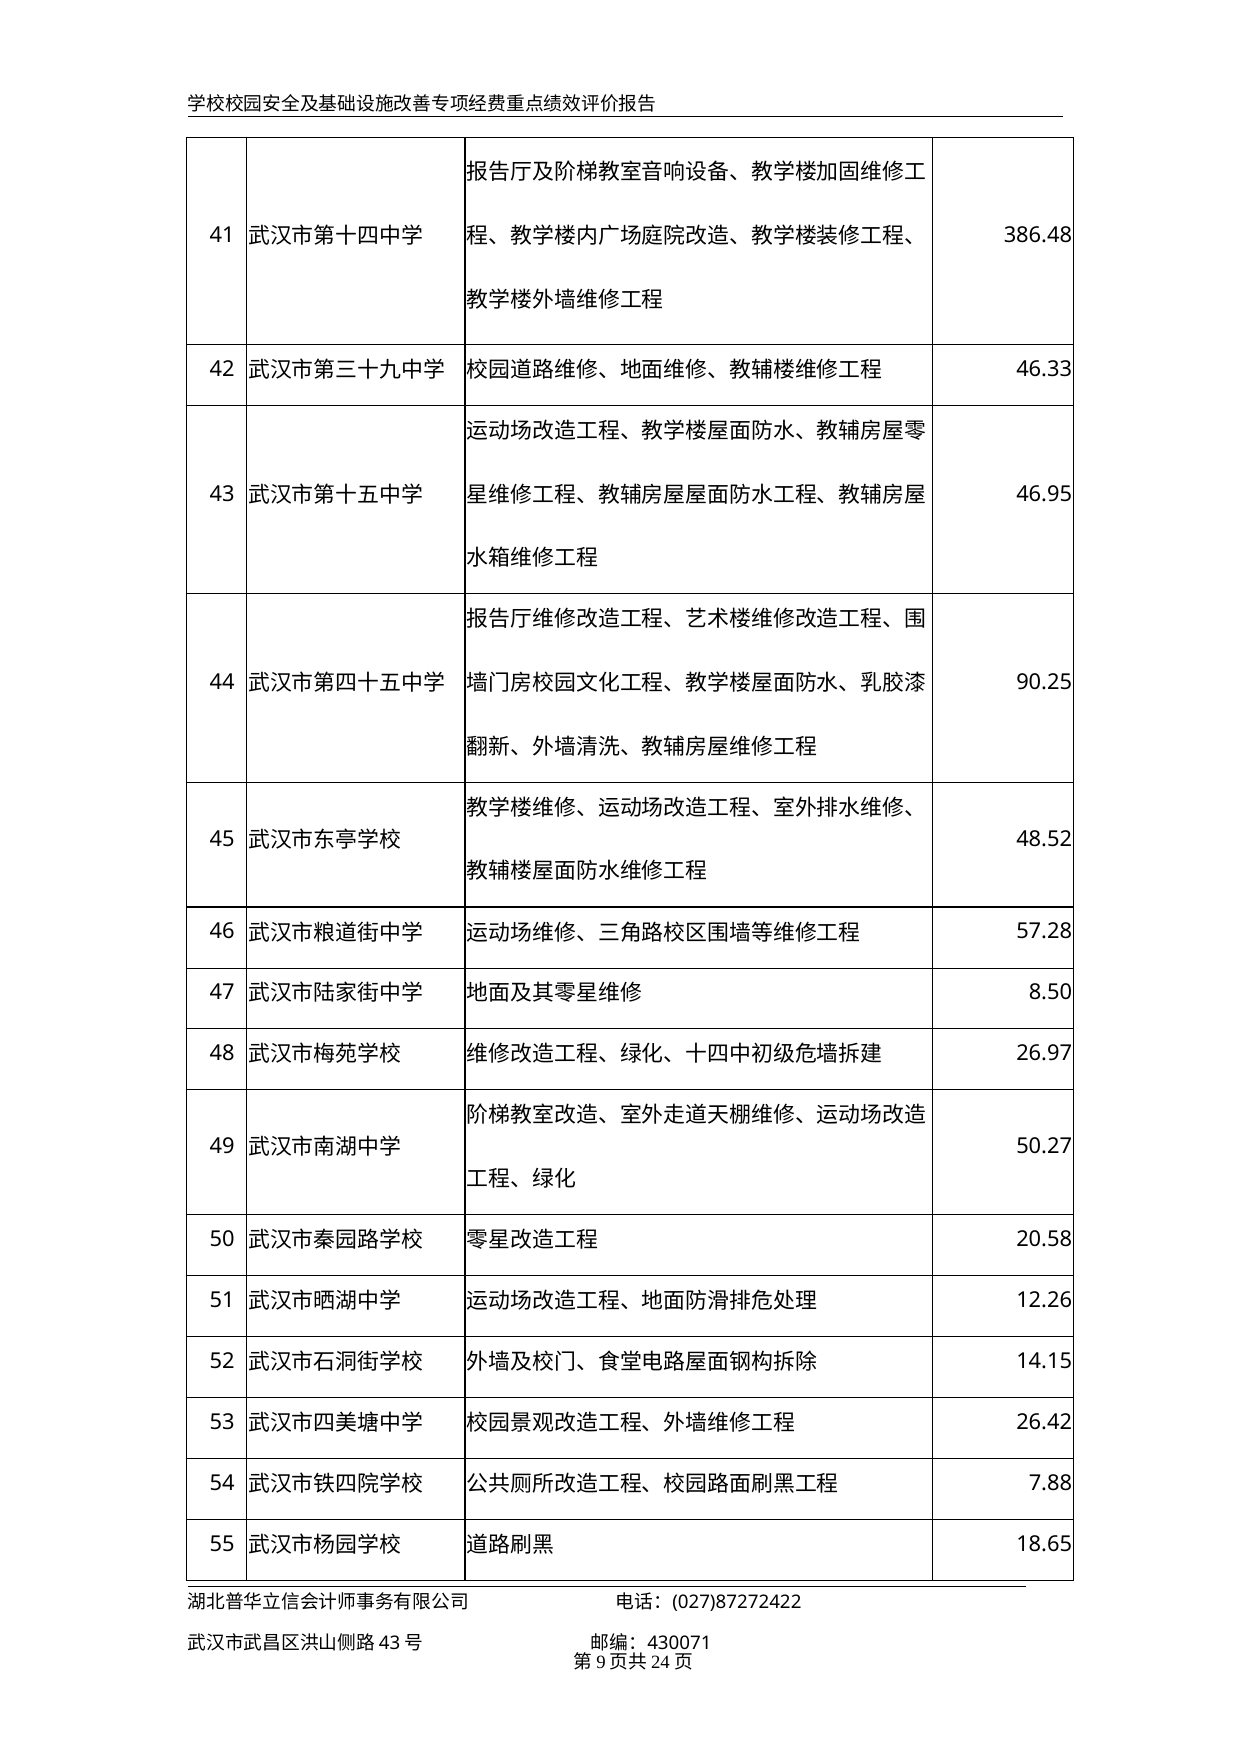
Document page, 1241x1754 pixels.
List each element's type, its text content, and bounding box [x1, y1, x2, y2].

table_cell 武汉市四美塘中学 [247, 1398, 464, 1458]
table_cell 武汉市第十四中学 [247, 138, 464, 344]
table_cell 校园道路维修、地面维修、教辅楼维修工程 [466, 345, 932, 405]
table_cell 校园景观改造工程、外墙维修工程 [466, 1398, 932, 1458]
table_cell 53 [187, 1398, 246, 1458]
table_cell 55 [187, 1520, 246, 1579]
table_cell 武汉市粮道街中学 [247, 908, 464, 967]
table_cell 武汉市南湖中学 [247, 1090, 464, 1214]
table_cell 42 [187, 345, 246, 405]
table_cell 维修改造工程、绿化、十四中初级危墙拆建 [466, 1029, 932, 1089]
table_cell 43 [187, 406, 246, 593]
table_cell 386.48 [933, 138, 1073, 344]
table_cell 7.88 [933, 1459, 1073, 1519]
table_cell 武汉市梅苑学校 [247, 1029, 464, 1089]
table_cell 20.58 [933, 1215, 1073, 1275]
table_cell 46 [187, 908, 246, 967]
table_cell 46.33 [933, 345, 1073, 405]
table_cell 48.52 [933, 783, 1073, 906]
table_cell 41 [187, 138, 246, 344]
table_cell 教学楼维修、运动场改造工程、室外排水维修、教辅楼屋面防水维修工程 [466, 783, 932, 906]
table_cell 48 [187, 1029, 246, 1089]
table_cell 57.28 [933, 908, 1073, 967]
table_cell 26.42 [933, 1398, 1073, 1458]
table_cell 54 [187, 1459, 246, 1519]
table_cell 武汉市第三十九中学 [247, 345, 464, 405]
table_cell 武汉市东亭学校 [247, 783, 464, 906]
table_cell 武汉市晒湖中学 [247, 1276, 464, 1336]
table_cell 47 [187, 969, 246, 1028]
table_cell 地面及其零星维修 [466, 969, 932, 1028]
table_cell 武汉市秦园路学校 [247, 1215, 464, 1275]
table_cell 90.25 [933, 594, 1073, 782]
table_cell 武汉市杨园学校 [247, 1520, 464, 1579]
table_cell 运动场维修、三角路校区围墙等维修工程 [466, 908, 932, 967]
table_cell 51 [187, 1276, 246, 1336]
table_cell 零星改造工程 [466, 1215, 932, 1275]
table_cell 46.95 [933, 406, 1073, 593]
table_cell 运动场改造工程、地面防滑排危处理 [466, 1276, 932, 1336]
table_cell 武汉市第四十五中学 [247, 594, 464, 782]
table_cell 12.26 [933, 1276, 1073, 1336]
table_cell 50 [187, 1215, 246, 1275]
table_cell 报告厅及阶梯教室音响设备、教学楼加固维修工程、教学楼内广场庭院改造、教学楼装修工程、教学楼外墙维修工程 [466, 138, 932, 344]
table_cell 外墙及校门、食堂电路屋面钢构拆除 [466, 1337, 932, 1397]
table_cell 52 [187, 1337, 246, 1397]
table_cell 44 [187, 594, 246, 782]
table_cell 武汉市第十五中学 [247, 406, 464, 593]
table_cell 26.97 [933, 1029, 1073, 1089]
table_cell 14.15 [933, 1337, 1073, 1397]
table_cell 45 [187, 783, 246, 906]
table_cell 运动场改造工程、教学楼屋面防水、教辅房屋零星维修工程、教辅房屋屋面防水工程、教辅房屋水箱维修工程 [466, 406, 932, 593]
table_cell 报告厅维修改造工程、艺术楼维修改造工程、围墙门房校园文化工程、教学楼屋面防水、乳胶漆翻新、外墙清洗、教辅房屋维修工程 [466, 594, 932, 782]
table_cell 道路刷黑 [466, 1520, 932, 1579]
table_cell 18.65 [933, 1520, 1073, 1579]
table_cell 武汉市陆家街中学 [247, 969, 464, 1028]
table_cell 武汉市石洞街学校 [247, 1337, 464, 1397]
table_cell 阶梯教室改造、室外走道天棚维修、运动场改造工程、绿化 [466, 1090, 932, 1214]
table_cell 49 [187, 1090, 246, 1214]
table_cell 8.50 [933, 969, 1073, 1028]
table_cell 武汉市铁四院学校 [247, 1459, 464, 1519]
table_cell 50.27 [933, 1090, 1073, 1214]
table_cell 公共厕所改造工程、校园路面刷黑工程 [466, 1459, 932, 1519]
